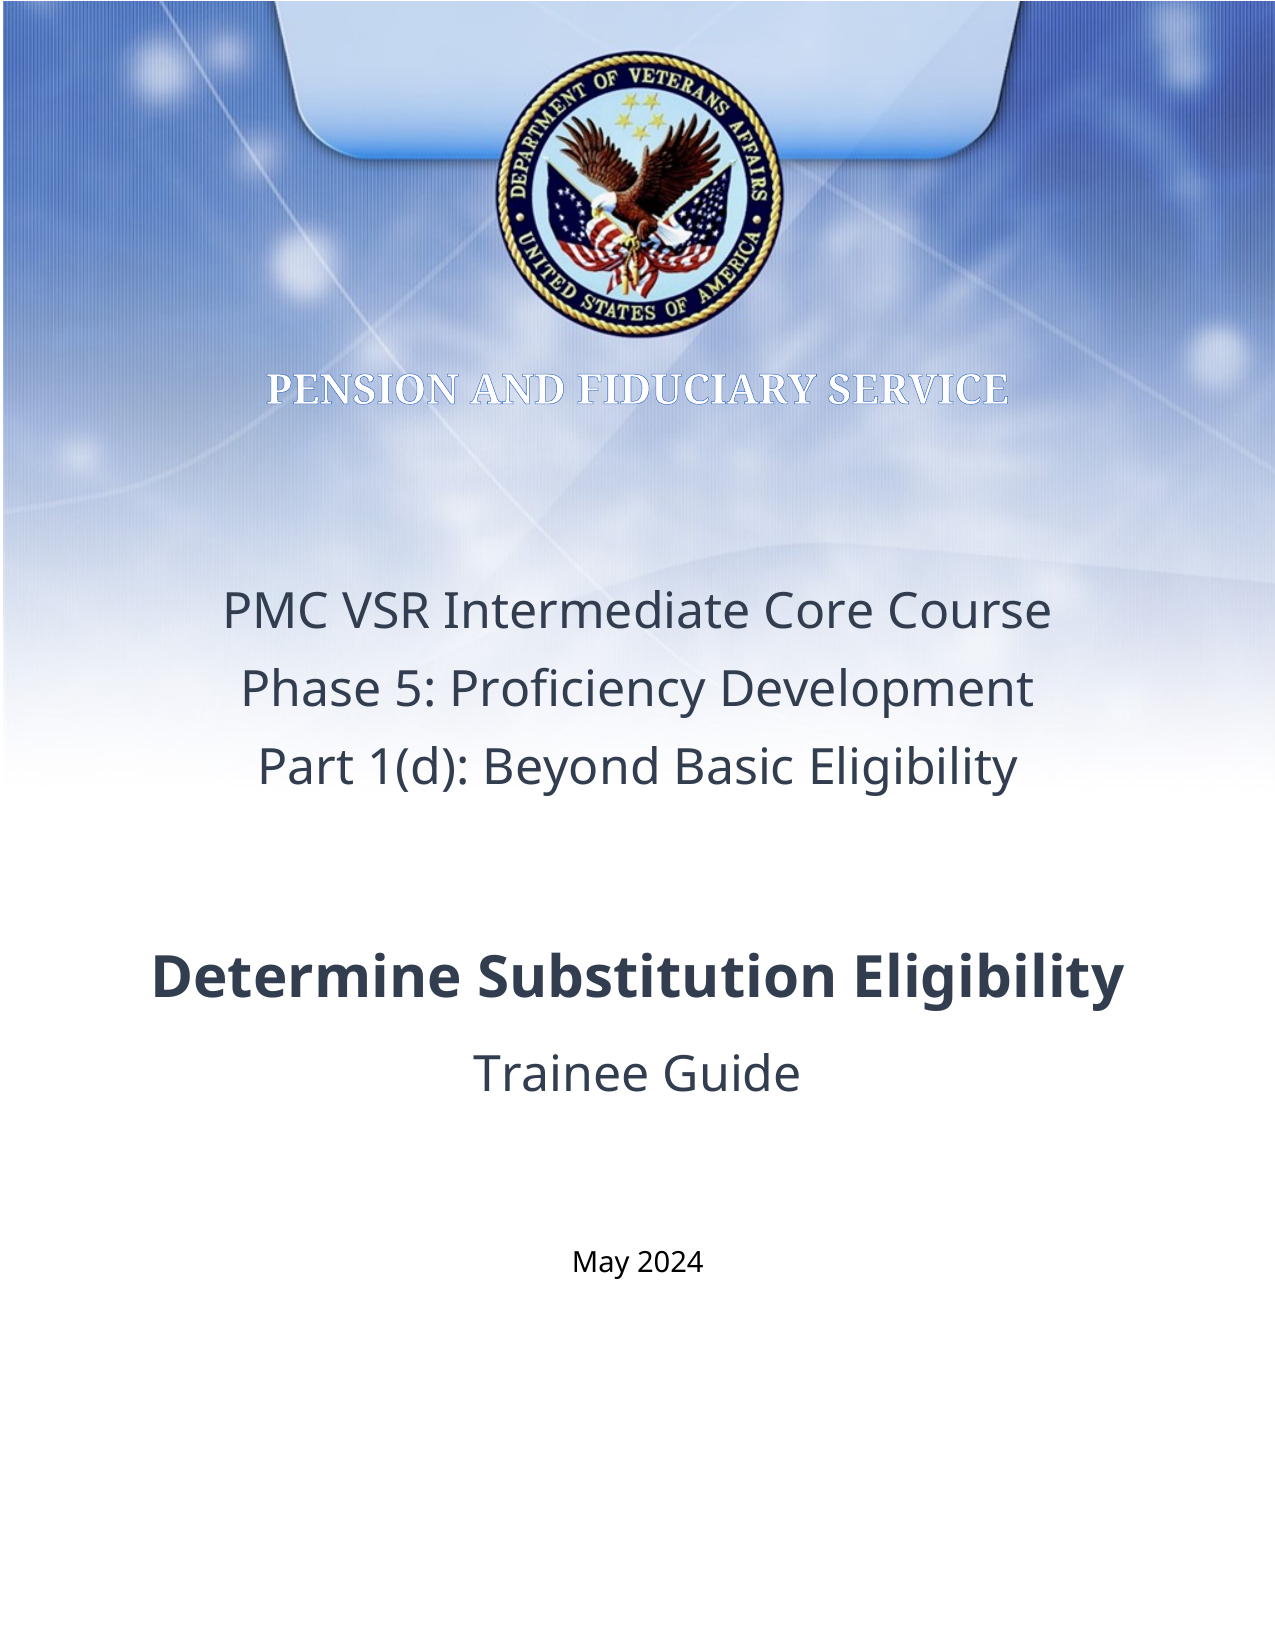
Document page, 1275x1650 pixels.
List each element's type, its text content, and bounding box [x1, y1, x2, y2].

title Determine Substitution Eligibility [150, 934, 1125, 1014]
text PMC VSR Intermediate Core Course Phase 5: Proficiency Development Part 1(d): Beyond Basic Eligibility [150, 574, 1125, 799]
text Pension and fiduciary service [150, 359, 1125, 416]
picture [3, 1, 1275, 959]
text May 2024 [150, 1242, 1125, 1281]
text Trainee Guide [150, 1038, 1125, 1107]
